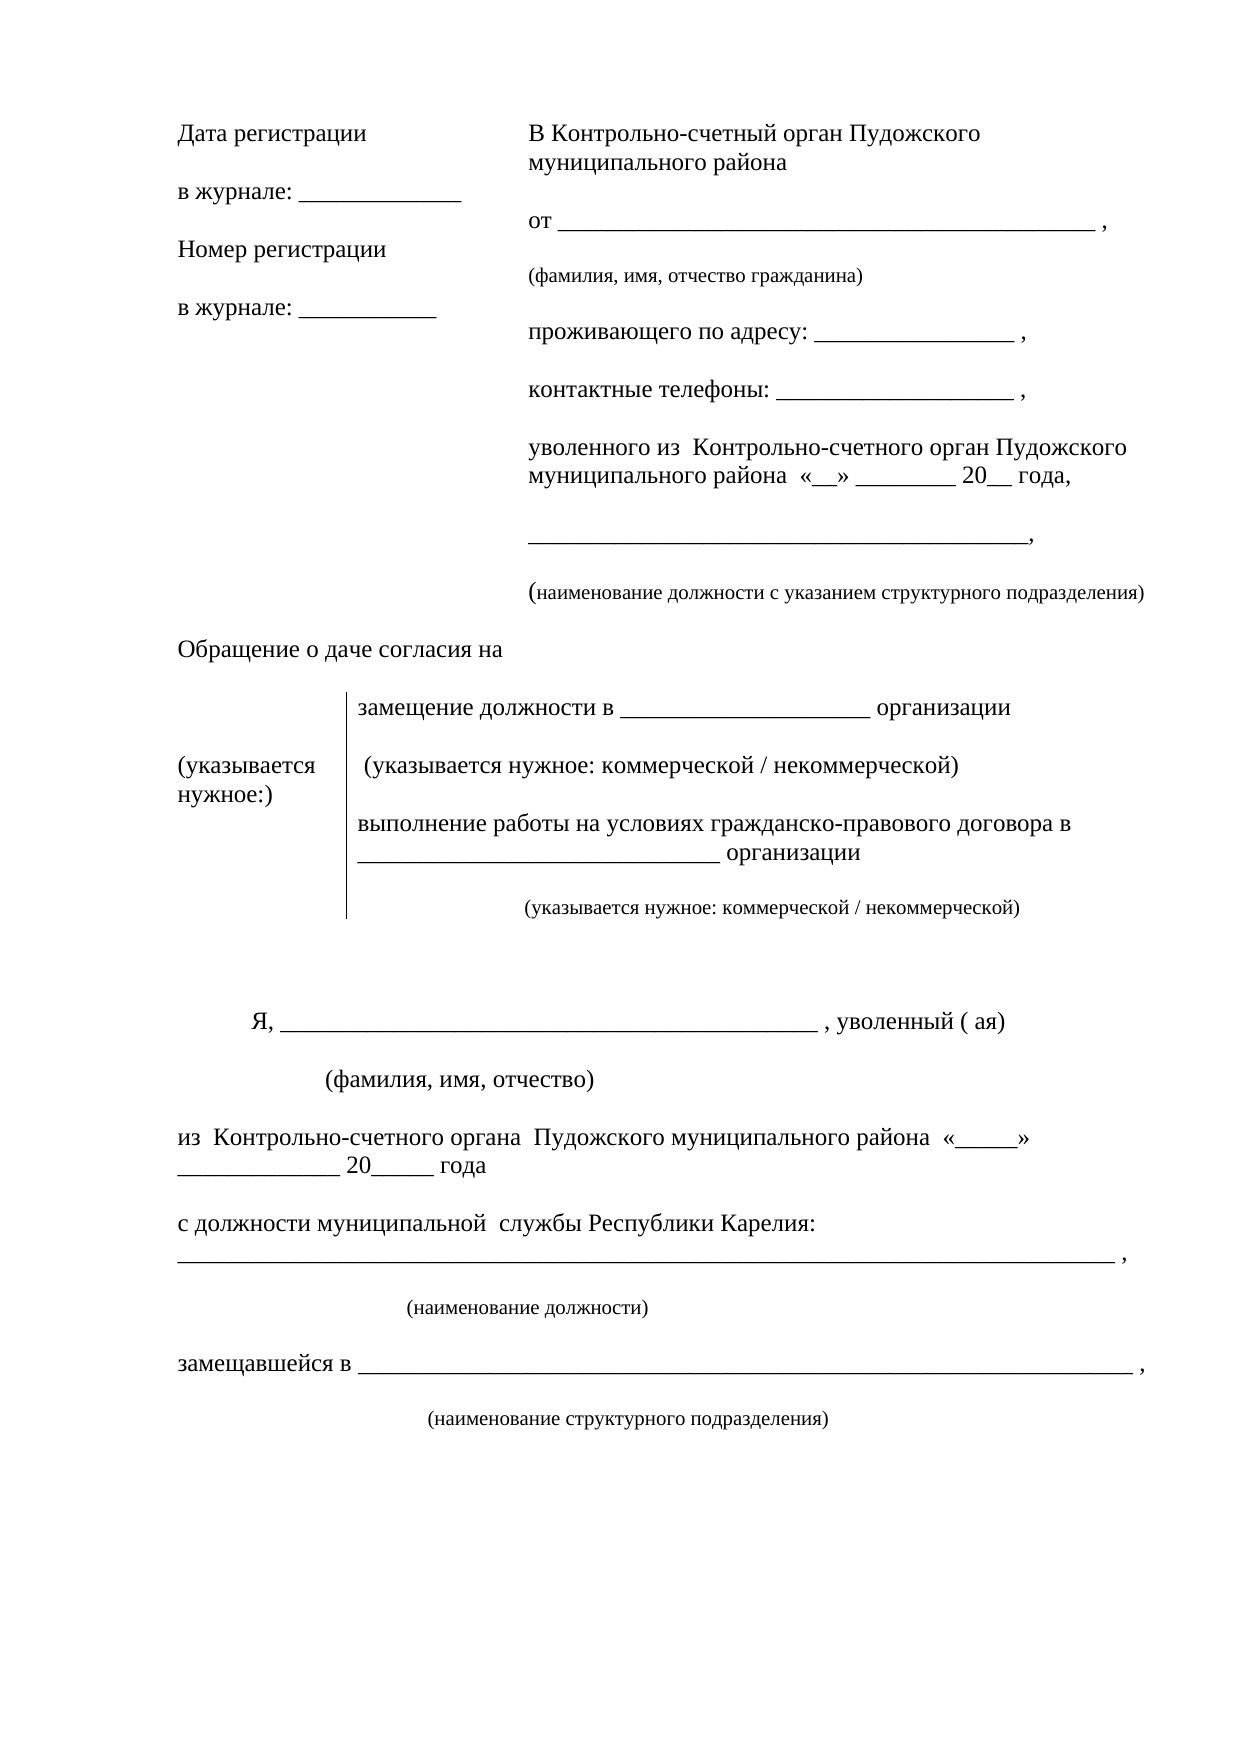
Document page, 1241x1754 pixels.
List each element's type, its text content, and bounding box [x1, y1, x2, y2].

table_header Дата регистрации в журнале: _____________ Номер регистрации в журнале: ___________ [166, 118, 517, 605]
text (наименование должности) [177, 1295, 1152, 1319]
text замещавшейся в ______________________________________________________________ , [177, 1348, 1152, 1377]
text Обращение о даче согласия на [177, 634, 1152, 663]
text Я, ___________________________________________ , уволенный ( ая) [177, 1006, 1152, 1034]
table_header В Контрольно-счетный орган Пудожского муниципального района от ___________________________________________ , (фамилия, имя, отчество гражданина) проживающего по адресу: ________________ , контактные телефоны: ___________________ , уволенного из Контрольно-счетного орган Пудожского муниципального района «__» ________ 20__ года, ________________________________________, (наименование должности с указанием структурного подразделения) [517, 118, 1163, 605]
text (наименование структурного подразделения) [177, 1406, 1152, 1430]
table_header замещение должности в ____________________ организации (указывается нужное: коммерческой / некоммерческой) выполнение работы на условиях гражданско-правового договора в _____________________________ организации (указывается нужное: коммерческой / некоммерческой) [347, 692, 1163, 919]
text с должности муниципальной службы Республики Карелия: ___________________________________________________________________________ , [177, 1208, 1152, 1266]
text (фамилия, имя, отчество) [177, 1064, 1152, 1092]
table_header (указывается нужное:) [166, 692, 346, 919]
text из Контрольно-счетного органа Пудожского муниципального района «_____» _____________ 20_____ года [177, 1122, 1152, 1179]
